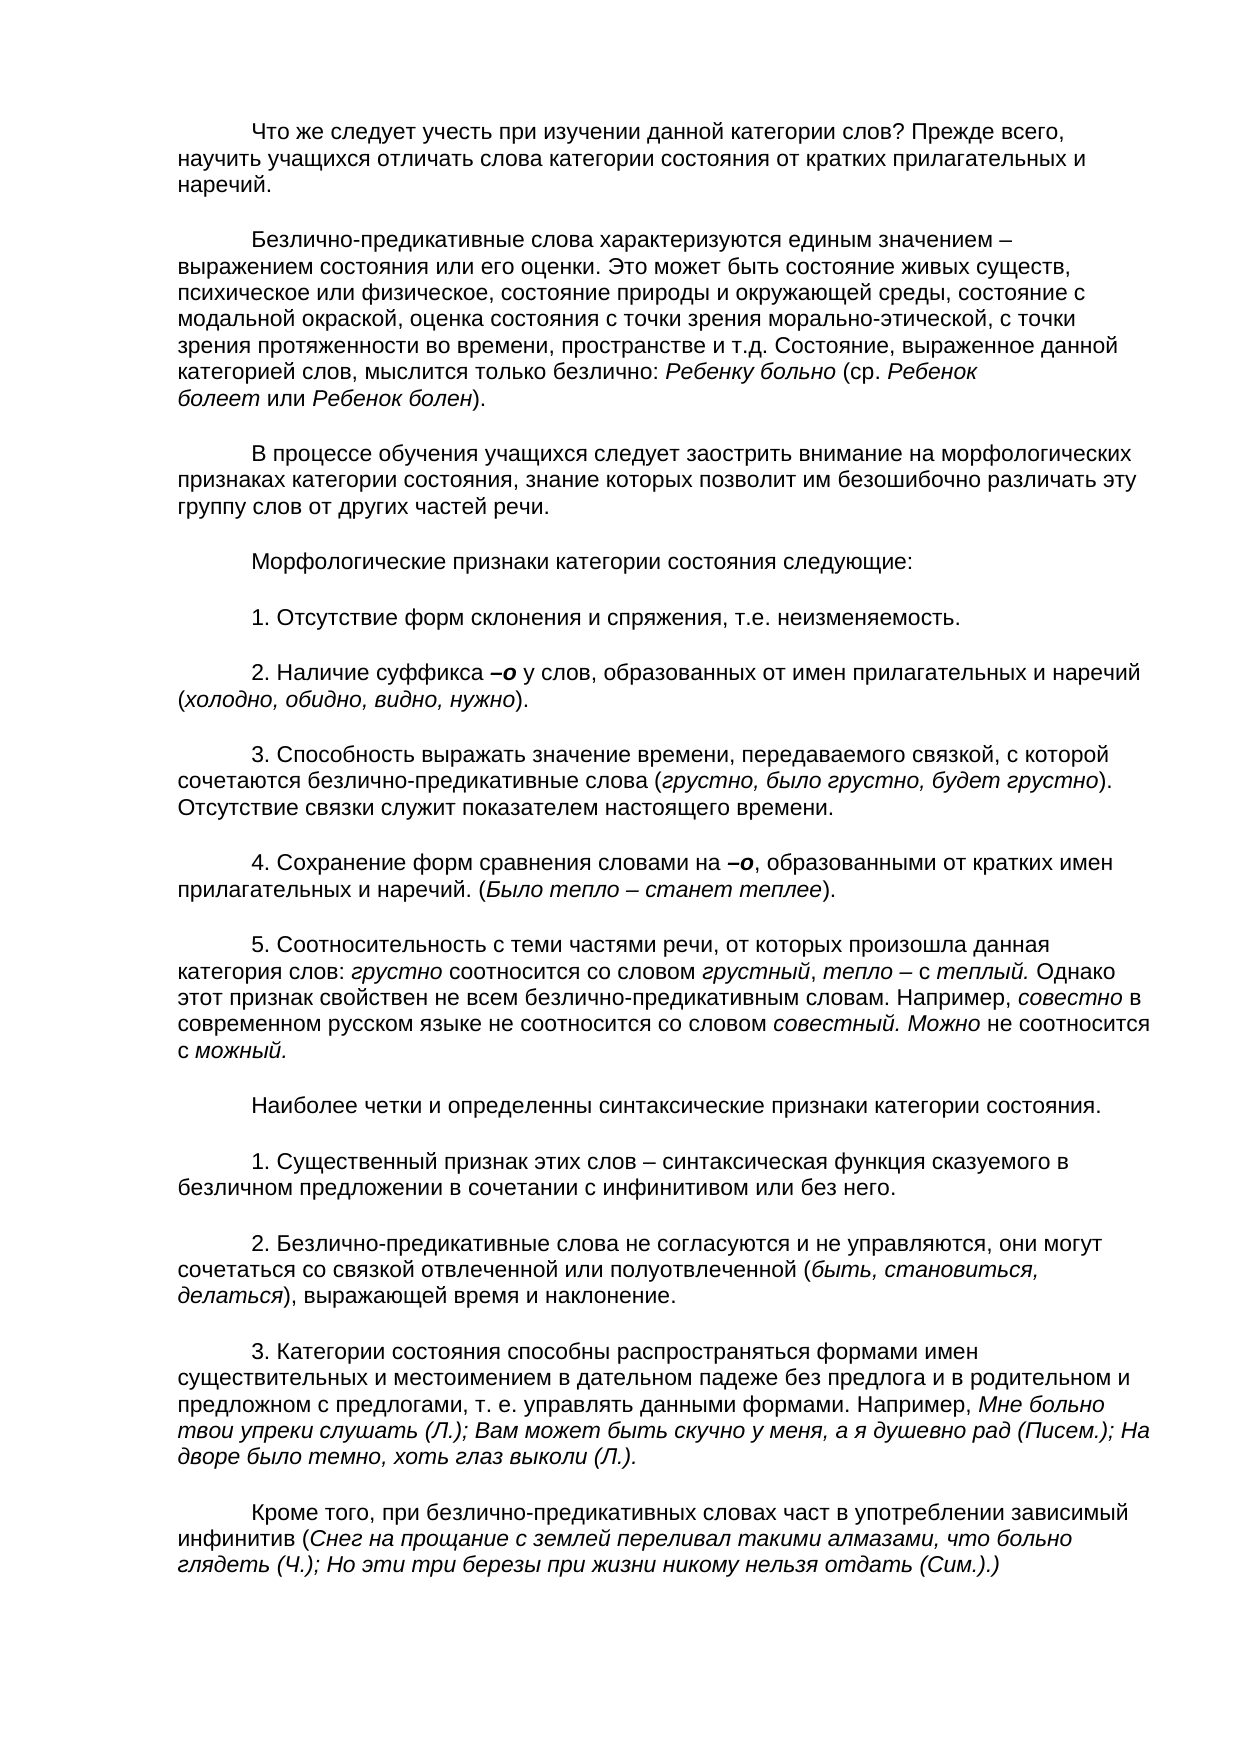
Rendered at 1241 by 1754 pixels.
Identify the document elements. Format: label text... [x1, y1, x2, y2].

text Наиболее четки и определенны синтаксические признаки категории состояния. [177, 1092, 1152, 1118]
text 2. Безлично-предикативные слова не согласуются и не управляются, они могут сочетаться со связкой отвлеченной или полуотвлеченной (быть, становиться, делаться), выражающей время и наклонение. [177, 1229, 1152, 1309]
text 3. Категории состояния способны распространяться формами имен существительных и местоимением в дательном падеже без предлога и в родительном и предложном с предлогами, т. е. управлять данными формами. Например, Мне больно твои упреки слушать (Л.); Вам может быть скучно у меня, а я душевно рад (Писем.); На дворе было темно, хоть глаз выколи (Л.). [177, 1338, 1152, 1469]
text 5. Соотносительность с теми частями речи, от которых произошла данная категория слов: грустно соотносится со словом грустный, тепло – с теплый. Однако этот признак свойствен не всем безлично-предикативным словам. Например, совестно в современном русском языке не соотносится со словом совестный. Можно не соотносится с можный. [177, 931, 1152, 1063]
text 1. Существенный признак этих слов – синтаксическая функция сказуемого в безличном предложении в сочетании с инфинитивом или без него. [177, 1148, 1152, 1200]
text 4. Сохранение форм сравнения словами на –о, образованными от кратких имен прилагательных и наречий. (Было тепло – станет теплее). [177, 849, 1152, 902]
text Кроме того, при безлично-предикативных словах част в употреблении зависимый инфинитив (Снег на прощание с землей переливал такими алмазами, что больно глядеть (Ч.); Но эти три березы при жизни никому нельзя отдать (Сим.).) [177, 1499, 1152, 1578]
text 2. Наличие суффикса –о у слов, образованных от имен прилагательных и наречий (холодно, обидно, видно, нужно). [177, 659, 1152, 712]
text Что же следует учесть при изучении данной категории слов? Прежде всего, научить учащихся отличать слова категории состояния от кратких прилагательных и наречий. [177, 118, 1152, 197]
text Безлично-предикативные слова характеризуются единым значением – выражением состояния или его оценки. Это может быть состояние живых существ, психическое или физическое, состояние природы и окружающей среды, состояние с модальной окраской, оценка состояния с точки зрения морально-этической, с точки зрения протяженности во времени, пространстве и т.д. Состояние, выраженное данной категорией слов, мыслится только безлично: Ребенку больно (ср. Ребенок болеет или Ребенок болен). [177, 226, 1152, 411]
text В процессе обучения учащихся следует заострить внимание на морфологических признаках категории состояния, знание которых позволит им безошибочно различать эту группу слов от других частей речи. [177, 440, 1152, 519]
text 3. Способность выражать значение времени, передаваемого связкой, с которой сочетаются безлично-предикативные слова (грустно, было грустно, будет грустно). Отсутствие связки служит показателем настоящего времени. [177, 741, 1152, 820]
text Морфологические признаки категории состояния следующие: [177, 548, 1152, 574]
text 1. Отсутствие форм склонения и спряжения, т.е. неизменяемость. [177, 604, 1152, 630]
